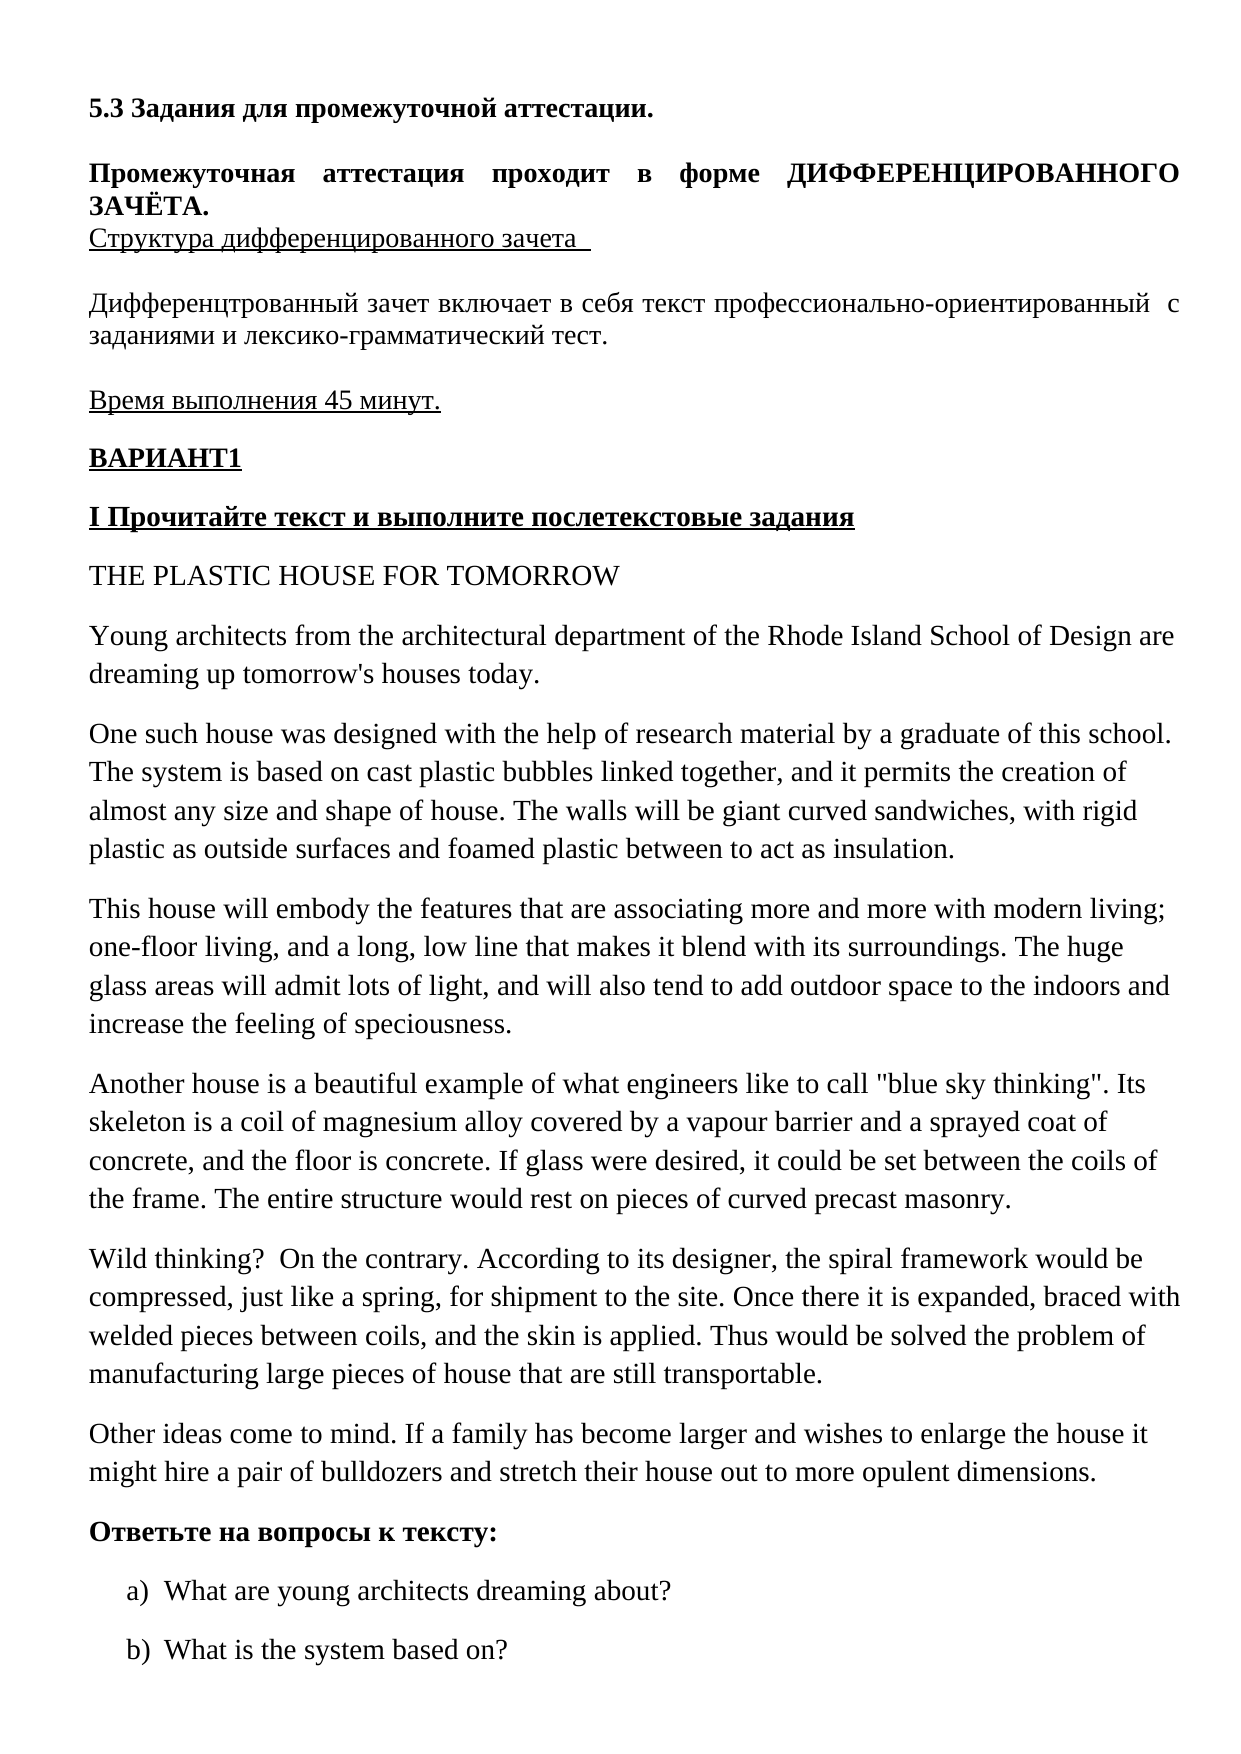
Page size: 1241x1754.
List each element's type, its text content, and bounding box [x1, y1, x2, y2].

text Промежуточная аттестация проходит в форме ДИФФЕРЕНЦИРОВАННОГО ЗАЧЁТА. [89, 156, 1181, 221]
list What is the system based on? [126, 1632, 1181, 1666]
text Other ideas come to mind. If а family has become larger and wishes to enlarge the house it might hire а pair of bulldozers and stretch their house out to more opulent dimensions. [89, 1416, 1181, 1488]
text One such house was designed with the help of research material by а graduate of this school. The system is based on cast plastic bubbles linked together, and it permits the creation of almost any size and shape of house. The walls will be giant curved sandwiches, with rigid plastic as outside surfaces and foamed plastic between to act as insulation. [89, 716, 1181, 865]
text 5.3 Задания для промежуточной аттестации. [89, 92, 1181, 124]
text This house will embody the features that are associating more and more with modern living; one-floor living, and а long, low line that makes it blend with its surroundings. The huge glass areas will admit lots of light, and will also tend to add outdoor space to the indoors and increase the feeling of speciousness. [89, 891, 1181, 1040]
text Время выполнения 45 минут. [89, 383, 1181, 416]
text ВАРИАНТ1 [89, 441, 1181, 473]
text Wild thinking? On the contrary. According to its designer, the spiral framework would be compressed, just like а spring, for shipment to the site. Once there it is expanded, braced with welded pieces between coils, and the skin is applied. Thus would be solved the problem of manufacturing large pieces of house that are still transportable. [89, 1241, 1181, 1390]
text THE PLASTIC HOUSE FOR TOMORROW [89, 558, 1181, 592]
text Another house is а beautiful example of what engineers like to call "blue sky thinking". Its skeleton is а coil of magnesium alloy covered by а vapour barrier and а sprayed coat of concrete, and the floor is concrete. If glass were desired, it could be set between the coils of the frame. The entire structure would rest on pieces of curved precast masonry. [89, 1066, 1181, 1215]
text Структура дифференцированного зачета [89, 221, 1181, 253]
text Young architects from the architectural department of the Rhode Island School of Design are dreaming up tomorrow's houses today. [89, 618, 1181, 690]
list What are young architects dreaming about? [126, 1573, 1181, 1607]
text Ответьте на вопросы к тексту: [89, 1514, 1181, 1547]
text I Прочитайте текст и выполните послетекстовые задания [89, 499, 1181, 533]
text Дифференцтрованный зачет включает в себя текст профессионально-ориентированный с заданиями и лексико-грамматический тест. [89, 286, 1181, 351]
